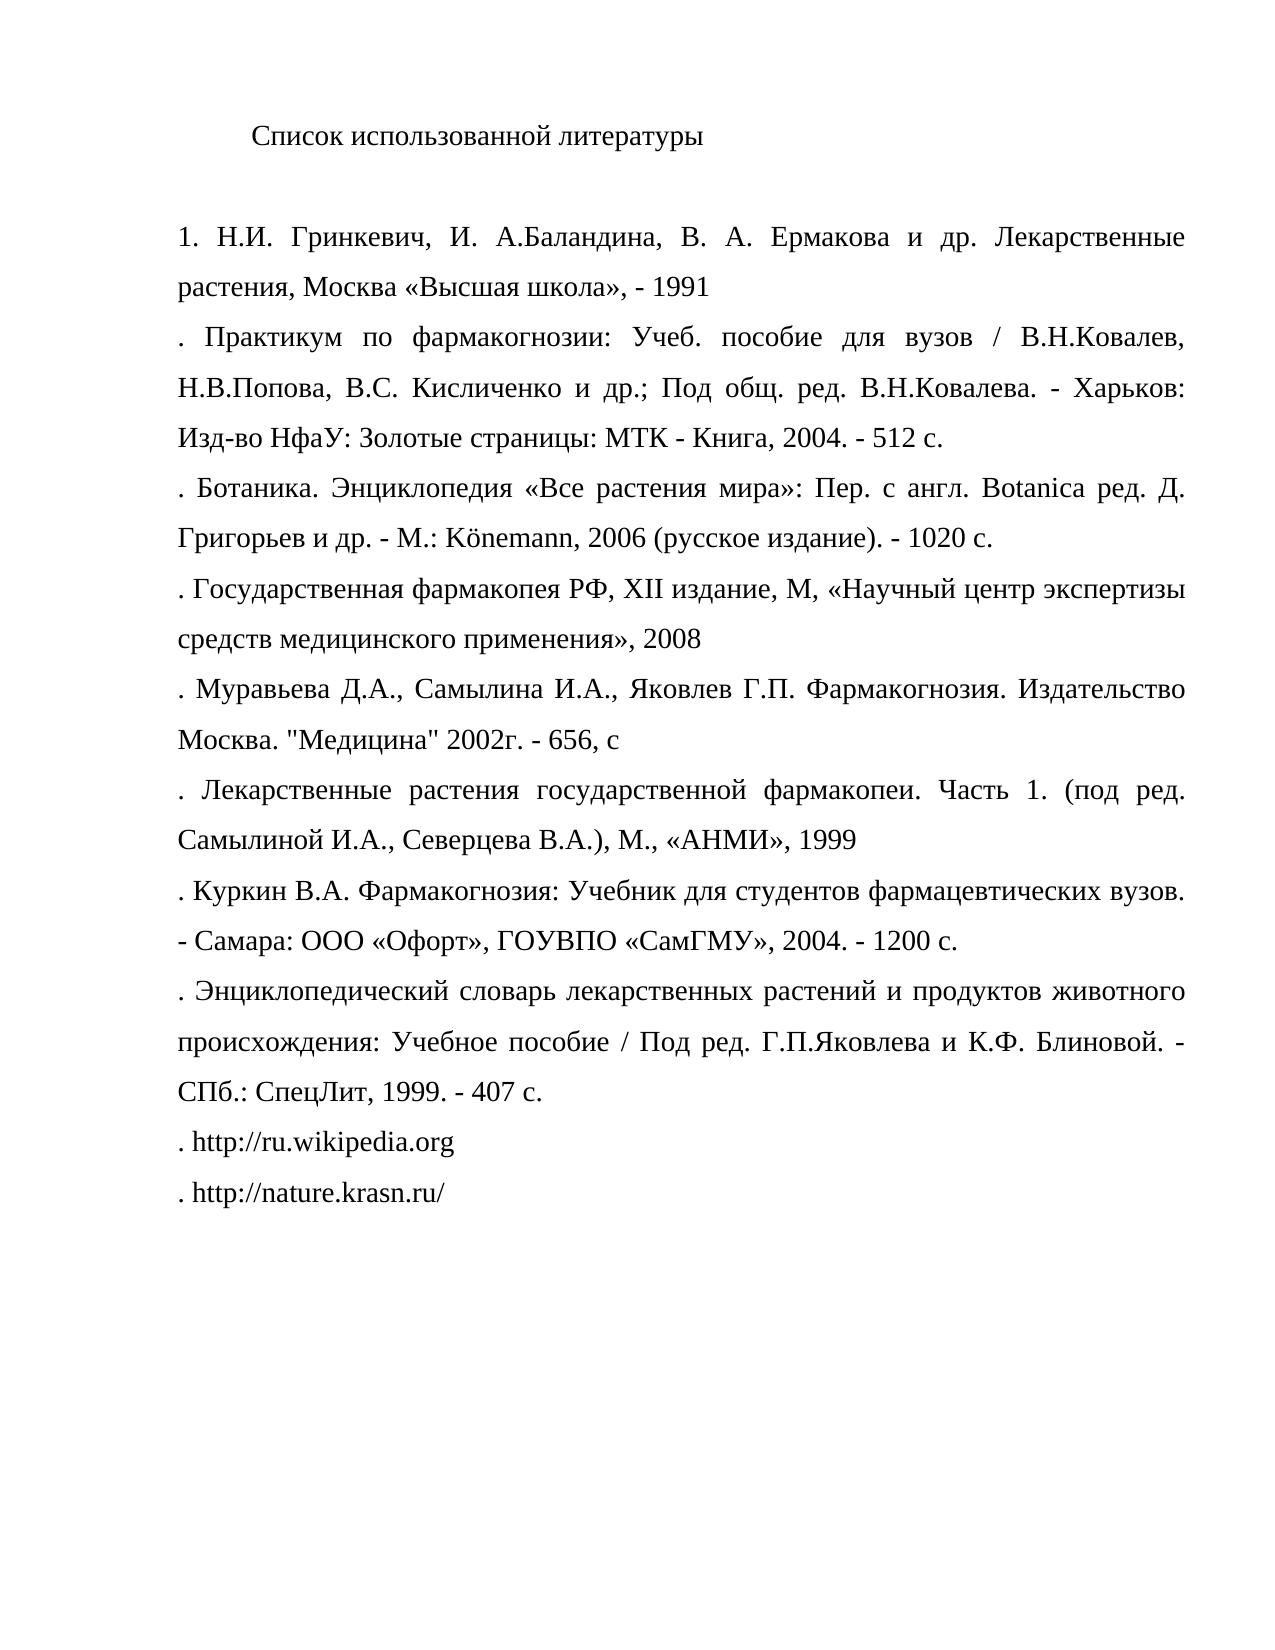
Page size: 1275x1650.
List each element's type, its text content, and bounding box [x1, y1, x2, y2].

text . Куркин В.А. Фармакогнозия: Учебник для студентов фармацевтических вузов. - Самара: ООО «Офорт», ГОУВПО «СамГМУ», 2004. - 1200 с. [177, 873, 1186, 957]
text Список использованной литературы [177, 118, 1186, 152]
text . Энциклопедический словарь лекарственных растений и продуктов животного происхождения: Учебное пособие / Под ред. Г.П.Яковлева и К.Ф. Блиновой. - СПб.: СпецЛит, 1999. - 407 с. [177, 973, 1186, 1108]
text . Государственная фармакопея РФ, XII издание, М, «Научный центр экспертизы средств медицинского применения», 2008 [177, 571, 1186, 655]
text . Практикум по фармакогнозии: Учеб. пособие для вузов / В.Н.Ковалев, Н.В.Попова, В.С. Кисличенко и др.; Под общ. ред. В.Н.Ковалева. - Харьков: Изд-во НфаУ: Золотые страницы: МТК - Книга, 2004. - 512 с. [177, 319, 1186, 453]
text 1. Н.И. Гринкевич, И. А.Баландина, В. А. Ермакова и др. Лекарственные растения, Москва «Высшая школа», - 1991 [177, 219, 1186, 303]
text . Лекарственные растения государственной фармакопеи. Часть 1. (под ред. Самылиной И.А., Северцева В.А.), М., «АНМИ», 1999 [177, 772, 1186, 856]
text . Ботаника. Энциклопедия «Все растения мира»: Пер. с англ. Botanica ред. Д. Григорьев и др. - М.: Könemann, 2006 (русское издание). - 1020 с. [177, 470, 1186, 554]
text . http://ru.wikipedia.org [177, 1124, 1186, 1158]
text . http://nature.krasn.ru/ [177, 1175, 1186, 1208]
text . Муравьева Д.А., Самылина И.А., Яковлев Г.П. Фармакогнозия. Издательство Москва. "Медицина" 2002г. - 656, с [177, 672, 1186, 755]
